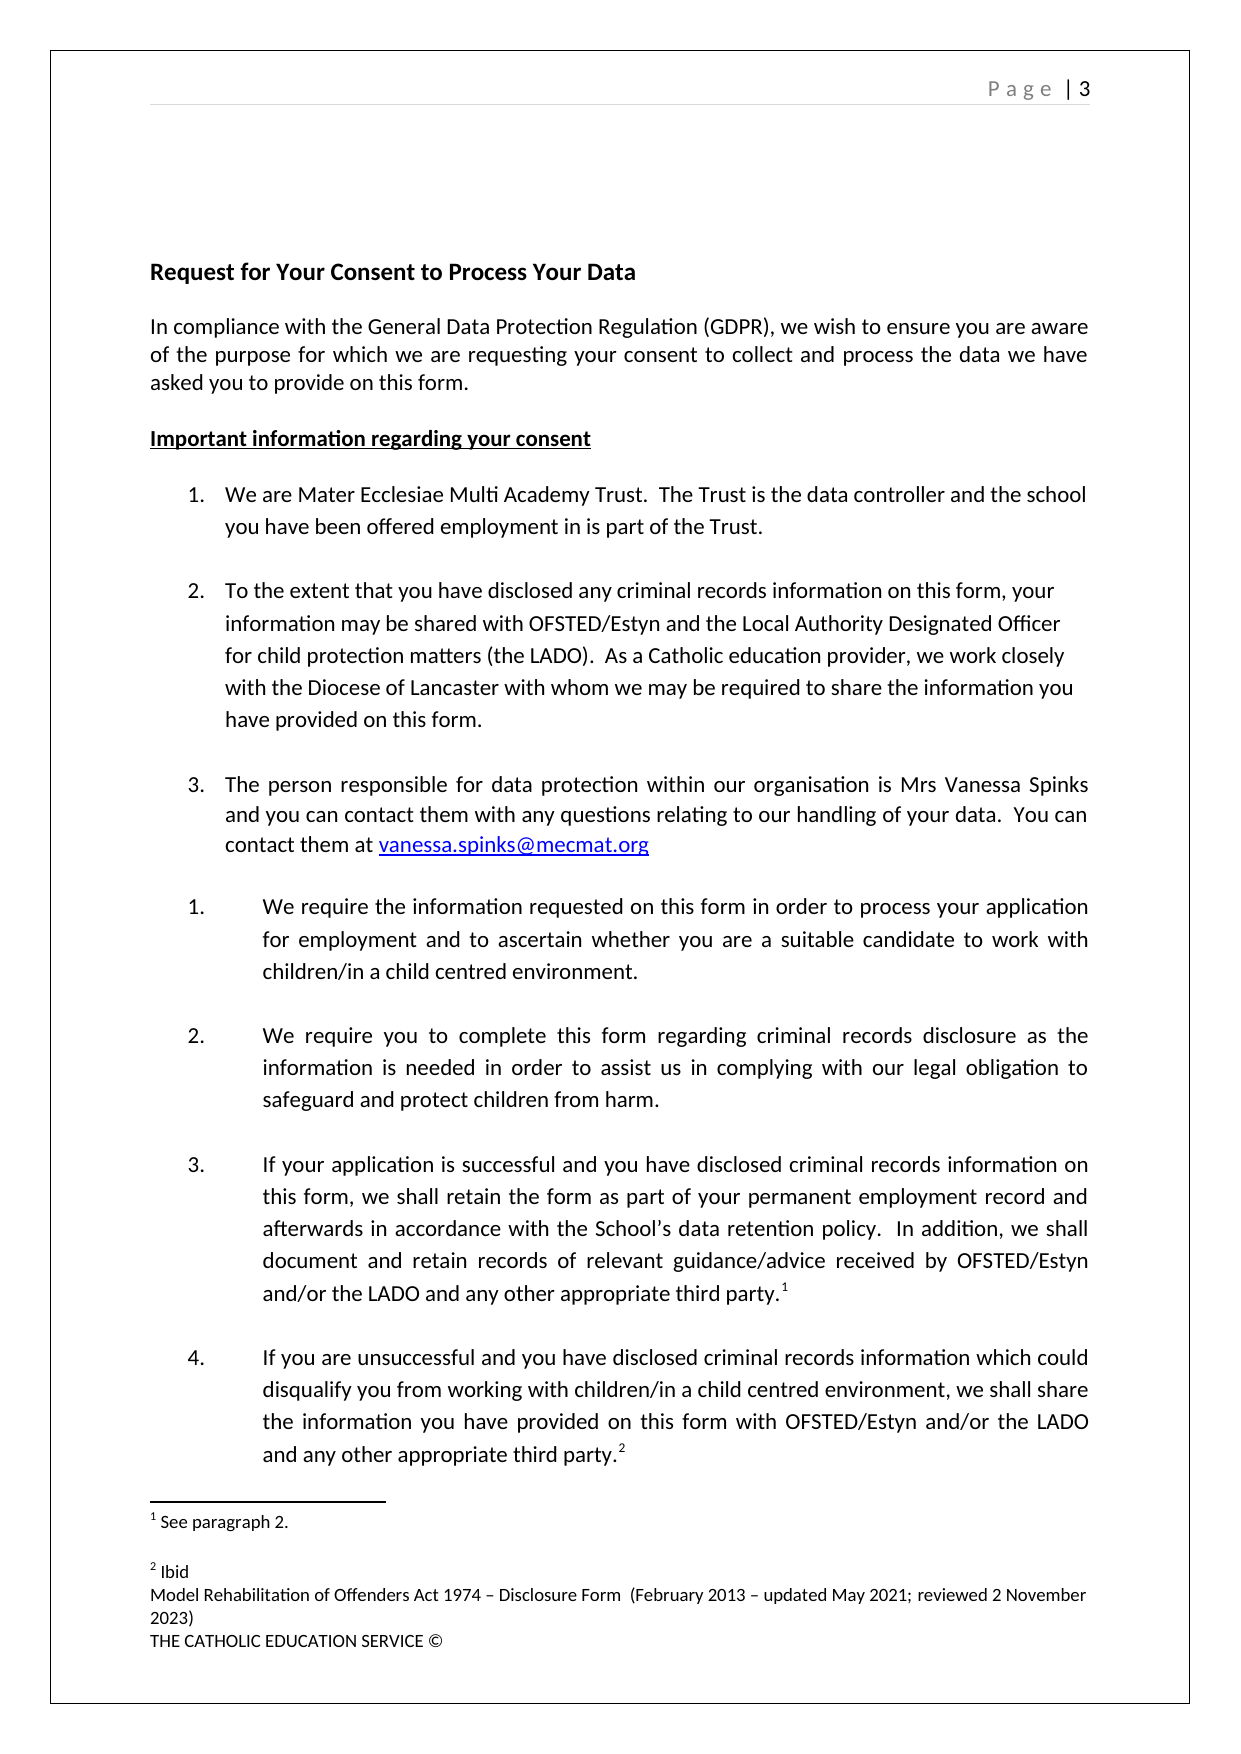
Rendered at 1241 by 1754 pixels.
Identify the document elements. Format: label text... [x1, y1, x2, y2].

list If your application is successful and you have disclosed criminal records information on this form, we shall retain the form as part of your permanent employment record and afterwards in accordance with the School’s data retention policy. In addition, we shall document and retain records of relevant guidance/advice received by OFSTED/Estyn and/or the LADO and any other appropriate third party. [187, 1150, 1090, 1307]
list The person responsible for data protection within our organisation is Mrs Vanessa Spinks and you can contact them with any questions relating to our handling of your data. You can contact them at vanessa.spinks@mecmat.org [187, 770, 1090, 858]
list We are Mater Ecclesiae Multi Academy Trust. The Trust is the data controller and the school you have been offered employment in is part of the Trust. [187, 480, 1090, 540]
text Important information regarding your consent [150, 424, 1090, 452]
text Request for Your Consent to Process Your Data [150, 256, 1090, 287]
list If you are unsuccessful and you have disclosed criminal records information which could disqualify you from working with children/in a child centred environment, we shall share the information you have provided on this form with OFSTED/Estyn and/or the LADO and any other appropriate third party. [187, 1343, 1090, 1468]
list To the extent that you have disclosed any criminal records information on this form, your information may be shared with OFSTED/Estyn and the Local Authority Designated Officer for child protection matters (the LADO). As a Catholic education provider, we work closely with the Diocese of Lancaster with whom we may be required to share the information you have provided on this form. [187, 577, 1090, 733]
list We require the information requested on this form in order to process your application for employment and to ascertain whether you are a suitable candidate to work with children/in a child centred environment. [187, 892, 1090, 985]
list We require you to complete this form regarding criminal records disclosure as the information is needed in order to assist us in complying with our legal obligation to safeguard and protect children from harm. [187, 1021, 1090, 1114]
text In compliance with the General Data Protection Regulation (GDPR), we wish to ensure you are aware of the purpose for which we are requesting your consent to collect and process the data we have asked you to provide on this form. [150, 312, 1090, 396]
